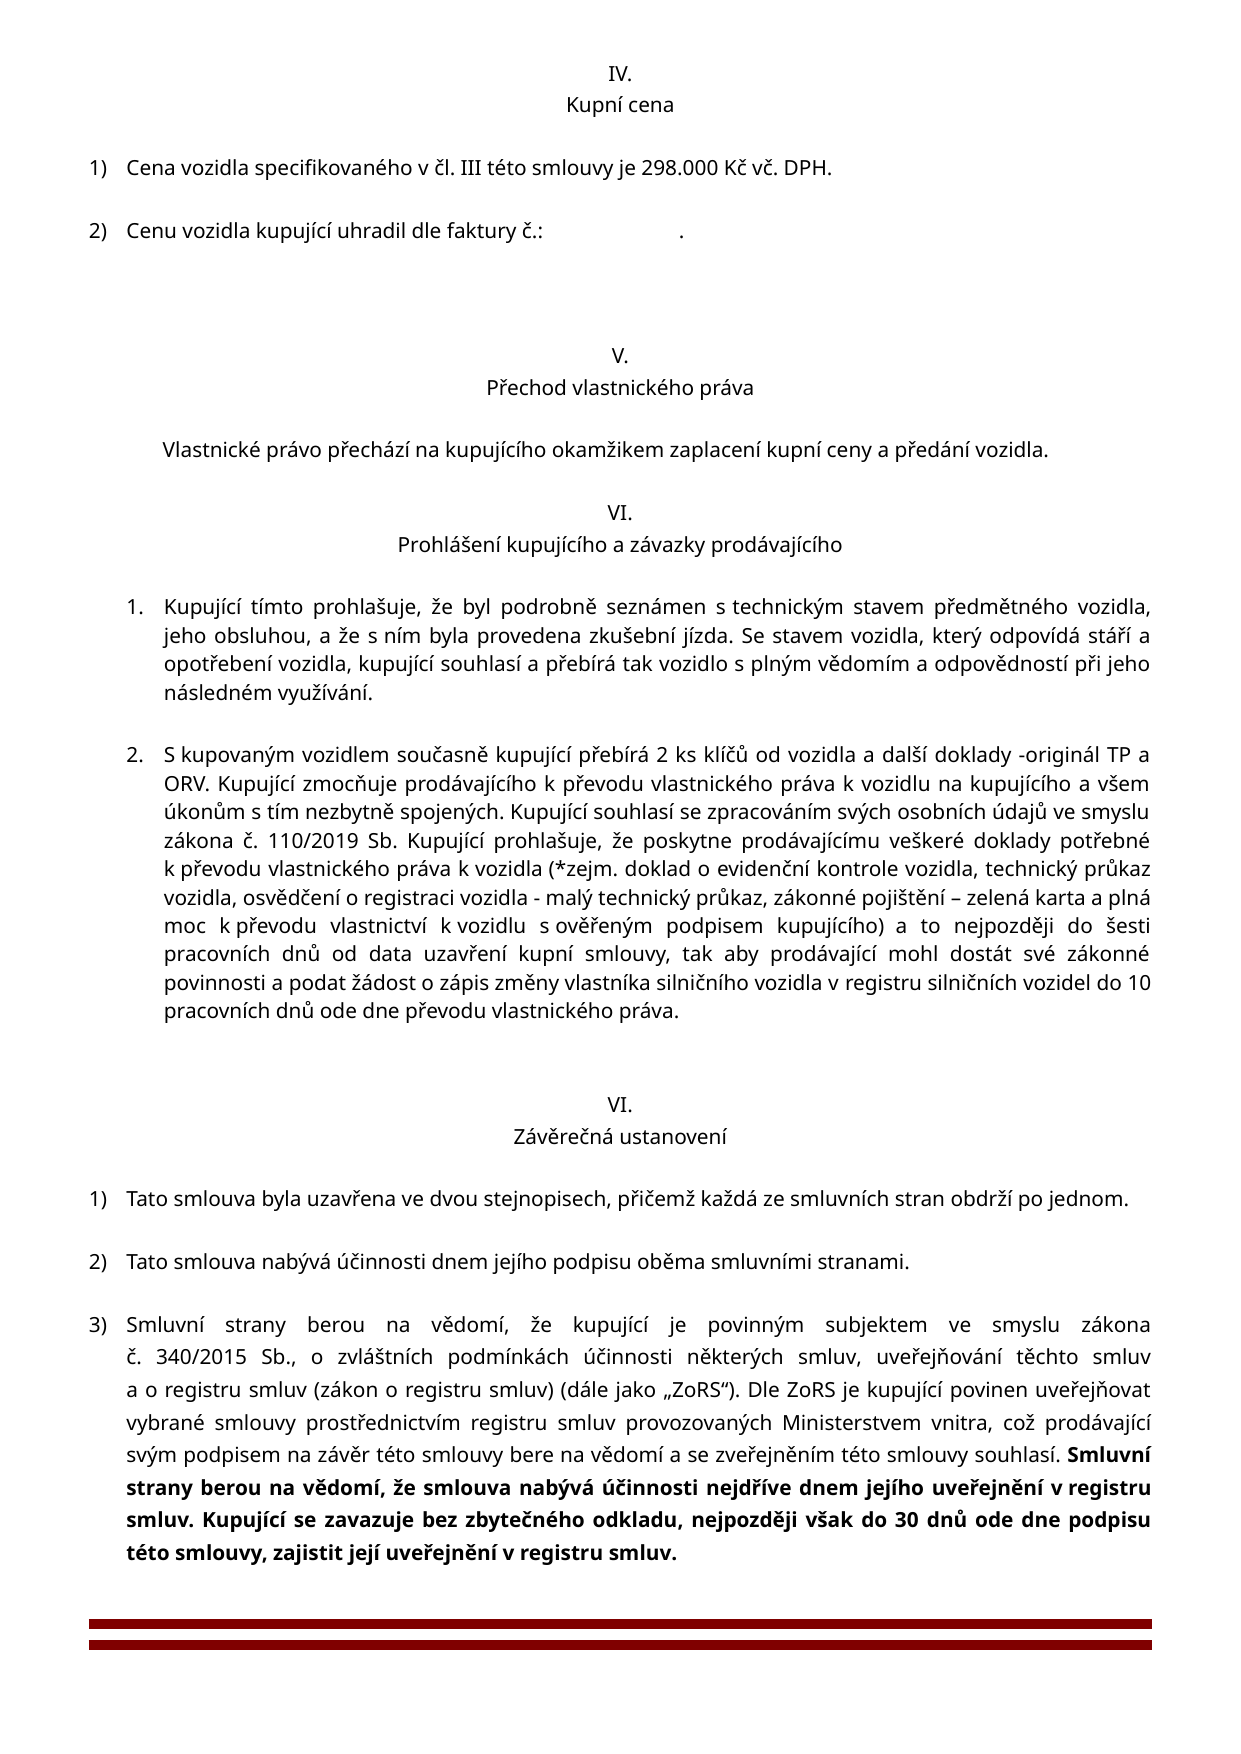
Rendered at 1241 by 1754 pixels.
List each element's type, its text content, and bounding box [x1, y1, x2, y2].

list Cena vozidla specifikovaného v čl. III této smlouvy je 298.000 Kč vč. DPH. [89, 153, 1152, 182]
list Smluvní strany berou na vědomí, že kupující je povinným subjektem ve smyslu zákona č. 340/2015 Sb., o zvláštních podmínkách účinnosti některých smluv, uveřejňování těchto smluv a o registru smluv (zákon o registru smluv) (dále jako „ZoRS“). Dle ZoRS je kupující povinen uveřejňovat vybrané smlouvy prostřednictvím registru smluv provozovaných Ministerstvem vnitra, což prodávající svým podpisem na závěr této smlouvy bere na vědomí a se zveřejněním této smlouvy souhlasí. Smluvní strany berou na vědomí, že smlouva nabývá účinnosti nejdříve dnem jejího uveřejnění v registru smluv. Kupující se zavazuje bez zbytečného odkladu, nejpozději však do 30 dnů ode dne podpisu této smlouvy, zajistit její uveřejnění v registru smluv. [89, 1310, 1152, 1567]
text Závěrečná ustanovení [89, 1122, 1152, 1150]
list Tato smlouva byla uzavřena ve dvou stejnopisech, přičemž každá ze smluvních stran obdrží po jednom. [89, 1184, 1152, 1213]
text IV. [89, 59, 1152, 87]
list S kupovaným vozidlem současně kupující přebírá 2 ks klíčů od vozidla a další doklady -originál TP a ORV. Kupující zmocňuje prodávajícího k převodu vlastnického práva k vozidlu na kupujícího a všem úkonům s tím nezbytně spojených. Kupující souhlasí se zpracováním svých osobních údajů ve smyslu zákona č. 110/2019 Sb. Kupující prohlašuje, že poskytne prodávajícímu veškeré doklady potřebné k převodu vlastnického práva k vozidla (*zejm. doklad o evidenční kontrole vozidla, technický průkaz vozidla, osvědčení o registraci vozidla - malý technický průkaz, zákonné pojištění – zelená karta a plná moc k převodu vlastnictví k vozidlu s ověřeným podpisem kupujícího) a to nejpozději do šesti pracovních dnů od data uzavření kupní smlouvy, tak aby prodávající mohl dostát své zákonné povinnosti a podat žádost o zápis změny vlastníka silničního vozidla v registru silničních vozidel do 10 pracovních dnů ode dne převodu vlastnického práva. [126, 740, 1152, 1025]
text V. [89, 342, 1152, 370]
text VI. [89, 1090, 1152, 1119]
text VI. [89, 498, 1152, 527]
text Prohlášení kupujícího a závazky prodávajícího [89, 530, 1152, 558]
text Přechod vlastnického práva [89, 373, 1152, 401]
text Kupní cena [89, 90, 1152, 119]
list Tato smlouva nabývá účinnosti dnem jejího podpisu oběma smluvními stranami. [89, 1247, 1152, 1276]
list Cenu vozidla kupující uhradil dle faktury č.: . [89, 216, 1152, 244]
text Vlastnické právo přechází na kupujícího okamžikem zaplacení kupní ceny a předání vozidla. [89, 436, 1152, 464]
list Kupující tímto prohlašuje, že byl podrobně seznámen s technickým stavem předmětného vozidla, jeho obsluhou, a že s ním byla provedena zkušební jízda. Se stavem vozidla, který odpovídá stáří a opotřebení vozidla, kupující souhlasí a přebírá tak vozidlo s plným vědomím a odpovědností při jeho následném využívání. [126, 592, 1152, 706]
